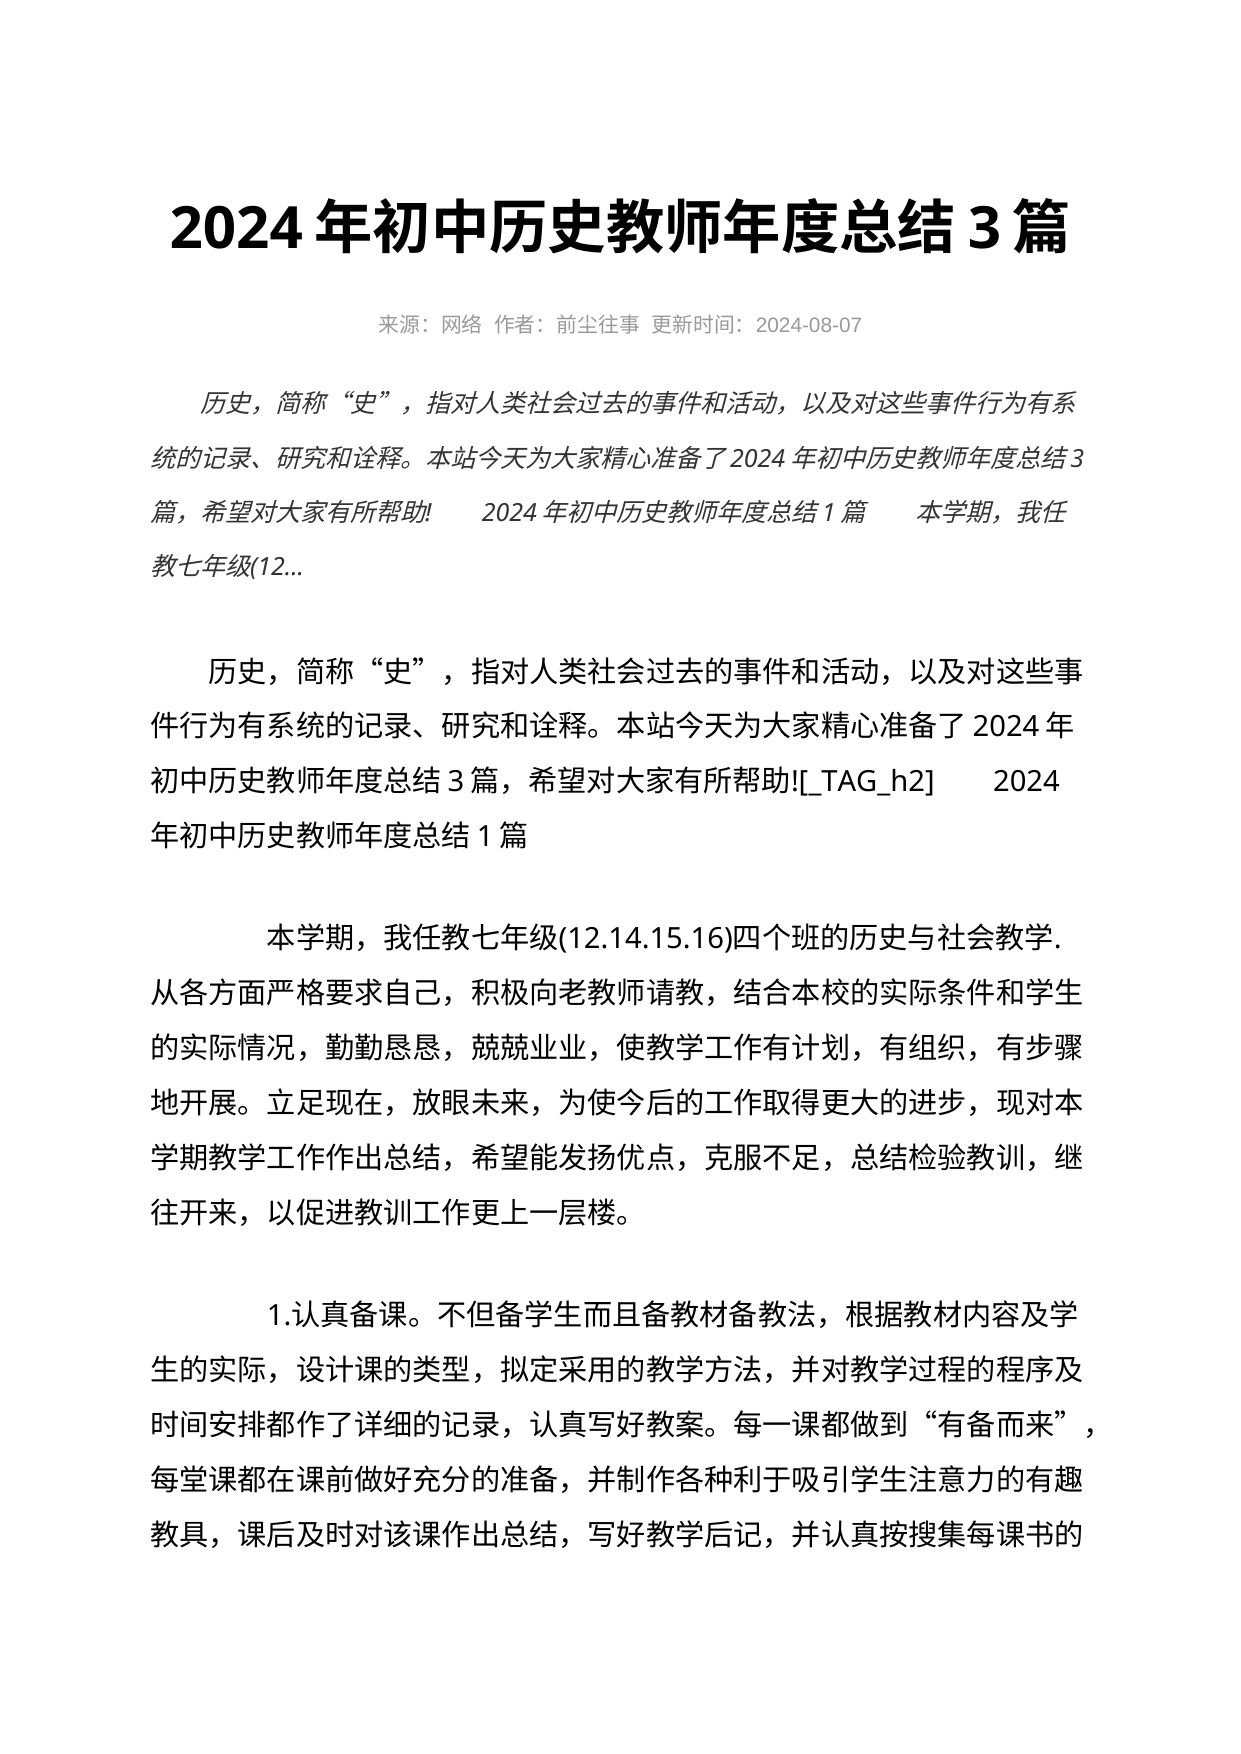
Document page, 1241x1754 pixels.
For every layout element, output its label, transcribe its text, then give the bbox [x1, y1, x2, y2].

text 历史，简称“史”，指对人类社会过去的事件和活动，以及对这些事件行为有系统的记录、研究和诠释。本站今天为大家精心准备了2024年初中历史教师年度总结3篇，希望对大家有所帮助![_TAG_h2] 2024年初中历史教师年度总结1篇 [150, 648, 1090, 855]
text 历史，简称“史”，指对人类社会过去的事件和活动，以及对这些事件行为有系统的记录、研究和诠释。本站今天为大家精心准备了2024年初中历史教师年度总结3篇，希望对大家有所帮助! 2024年初中历史教师年度总结1篇 本学期，我任教七年级(12... [150, 384, 1090, 583]
text 本学期，我任教七年级(12.14.15.16)四个班的历史与社会教学.从各方面严格要求自己，积极向老教师请教，结合本校的实际条件和学生的实际情况，勤勤恳恳，兢兢业业，使教学工作有计划，有组织，有步骤地开展。立足现在，放眼未来，为使今后的工作取得更大的进步，现对本学期教学工作作出总结，希望能发扬优点，克服不足，总结检验教训，继往开来，以促进教训工作更上一层楼。 [150, 915, 1090, 1232]
subtitle 2024年初中历史教师年度总结3篇 [150, 181, 1090, 266]
text 来源：网络 作者：前尘往事 更新时间：2024-08-07 [150, 313, 1090, 337]
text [150, 1291, 1090, 1553]
